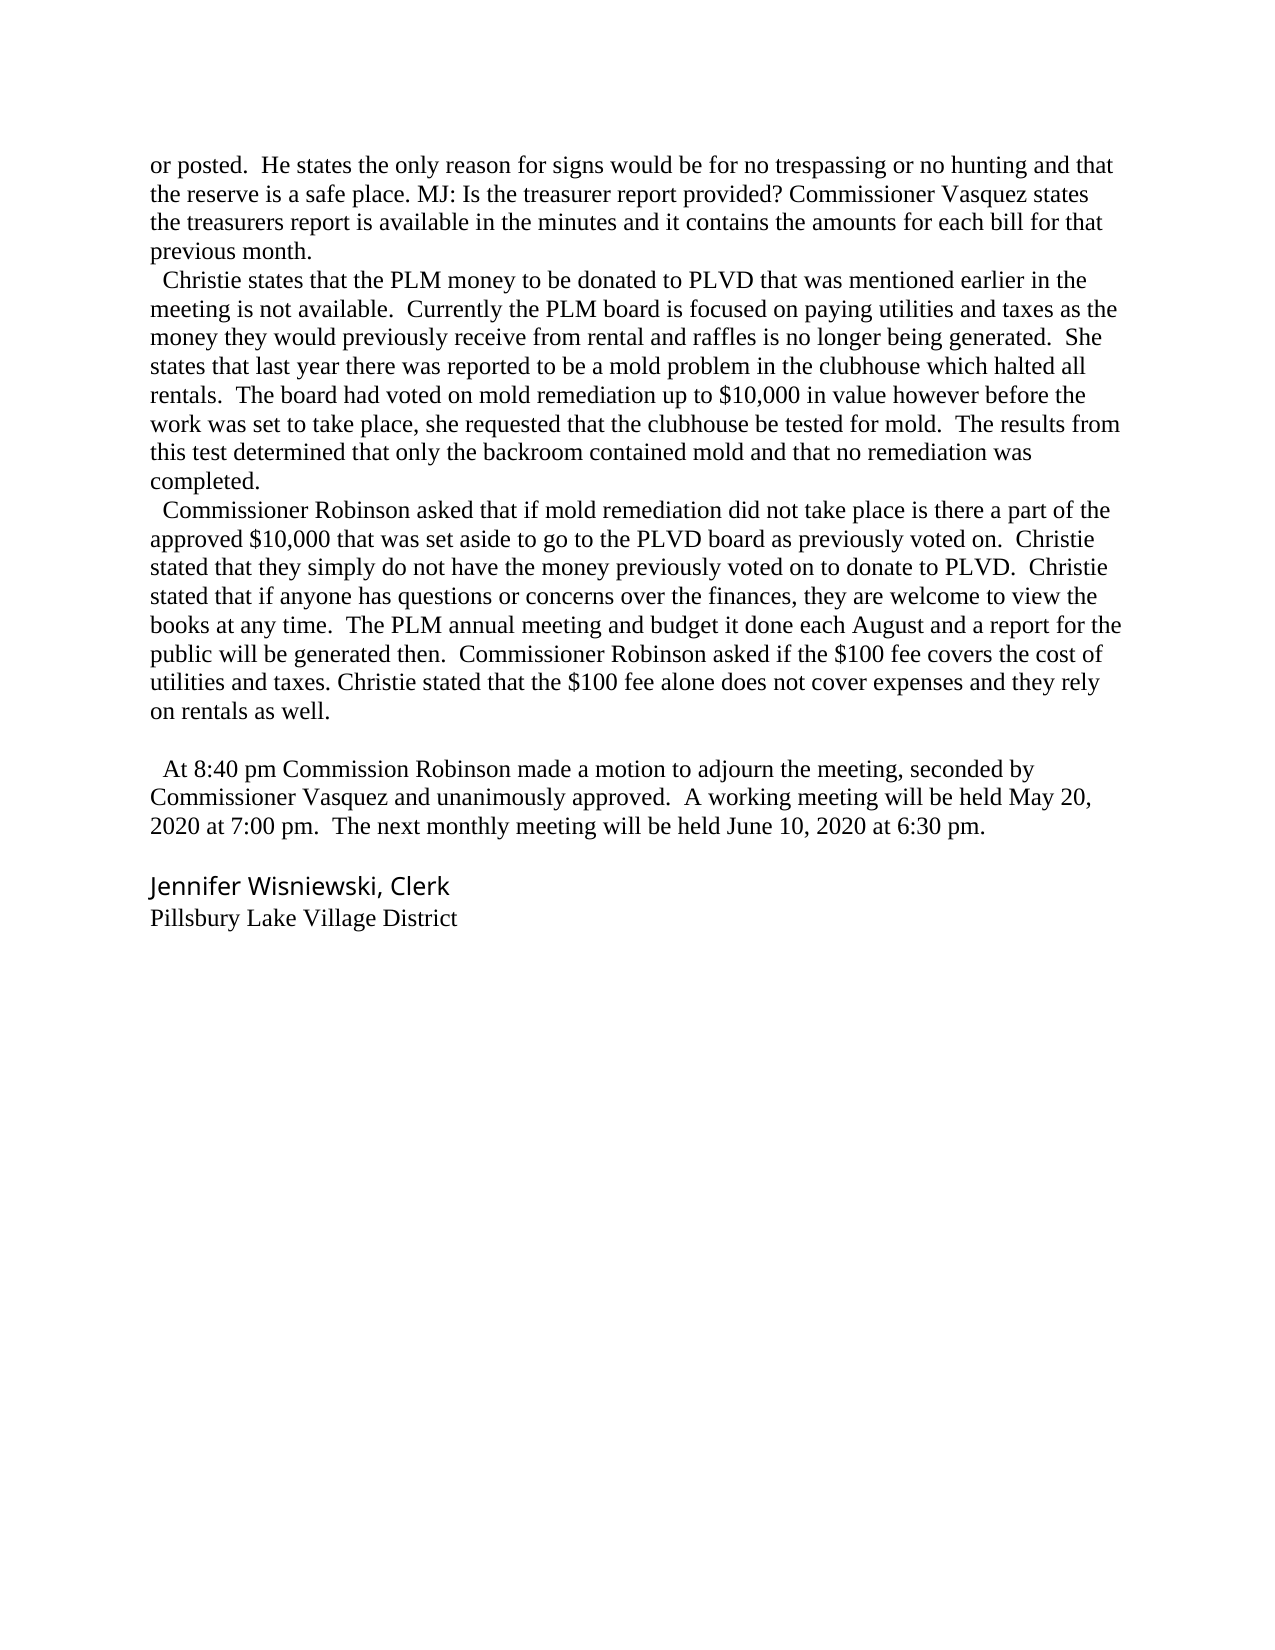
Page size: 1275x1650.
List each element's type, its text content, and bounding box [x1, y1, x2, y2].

text Jennifer Wisniewski, Clerk [150, 869, 1125, 903]
text Pillsbury Lake Village District [150, 903, 1125, 932]
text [150, 150, 1125, 265]
text Christie states that the PLM money to be donated to PLVD that was mentioned earlier in the meeting is not available. Currently the PLM board is focused on paying utilities and taxes as the money they would previously receive from rental and raffles is no longer being generated. She states that last year there was reported to be a mold problem in the clubhouse which halted all rentals. The board had voted on mold remediation up to $10,000 in value however before the work was set to take place, she requested that the clubhouse be tested for mold. The results from this test determined that only the backroom contained mold and that no remediation was completed. [150, 265, 1125, 495]
text Commissioner Robinson asked that if mold remediation did not take place is there a part of the approved $10,000 that was set aside to go to the PLVD board as previously voted on. Christie stated that they simply do not have the money previously voted on to donate to PLVD. Christie stated that if anyone has questions or concerns over the finances, they are welcome to view the books at any time. The PLM annual meeting and budget it done each August and a report for the public will be generated then. Commissioner Robinson asked if the $100 fee covers the cost of utilities and taxes. Christie stated that the $100 fee alone does not cover expenses and they rely on rentals as well. [150, 495, 1125, 725]
text At 8:40 pm Commission Robinson made a motion to adjourn the meeting, seconded by Commissioner Vasquez and unanimously approved. A working meeting will be held May 20, 2020 at 7:00 pm. The next monthly meeting will be held June 10, 2020 at 6:30 pm. [150, 754, 1125, 840]
